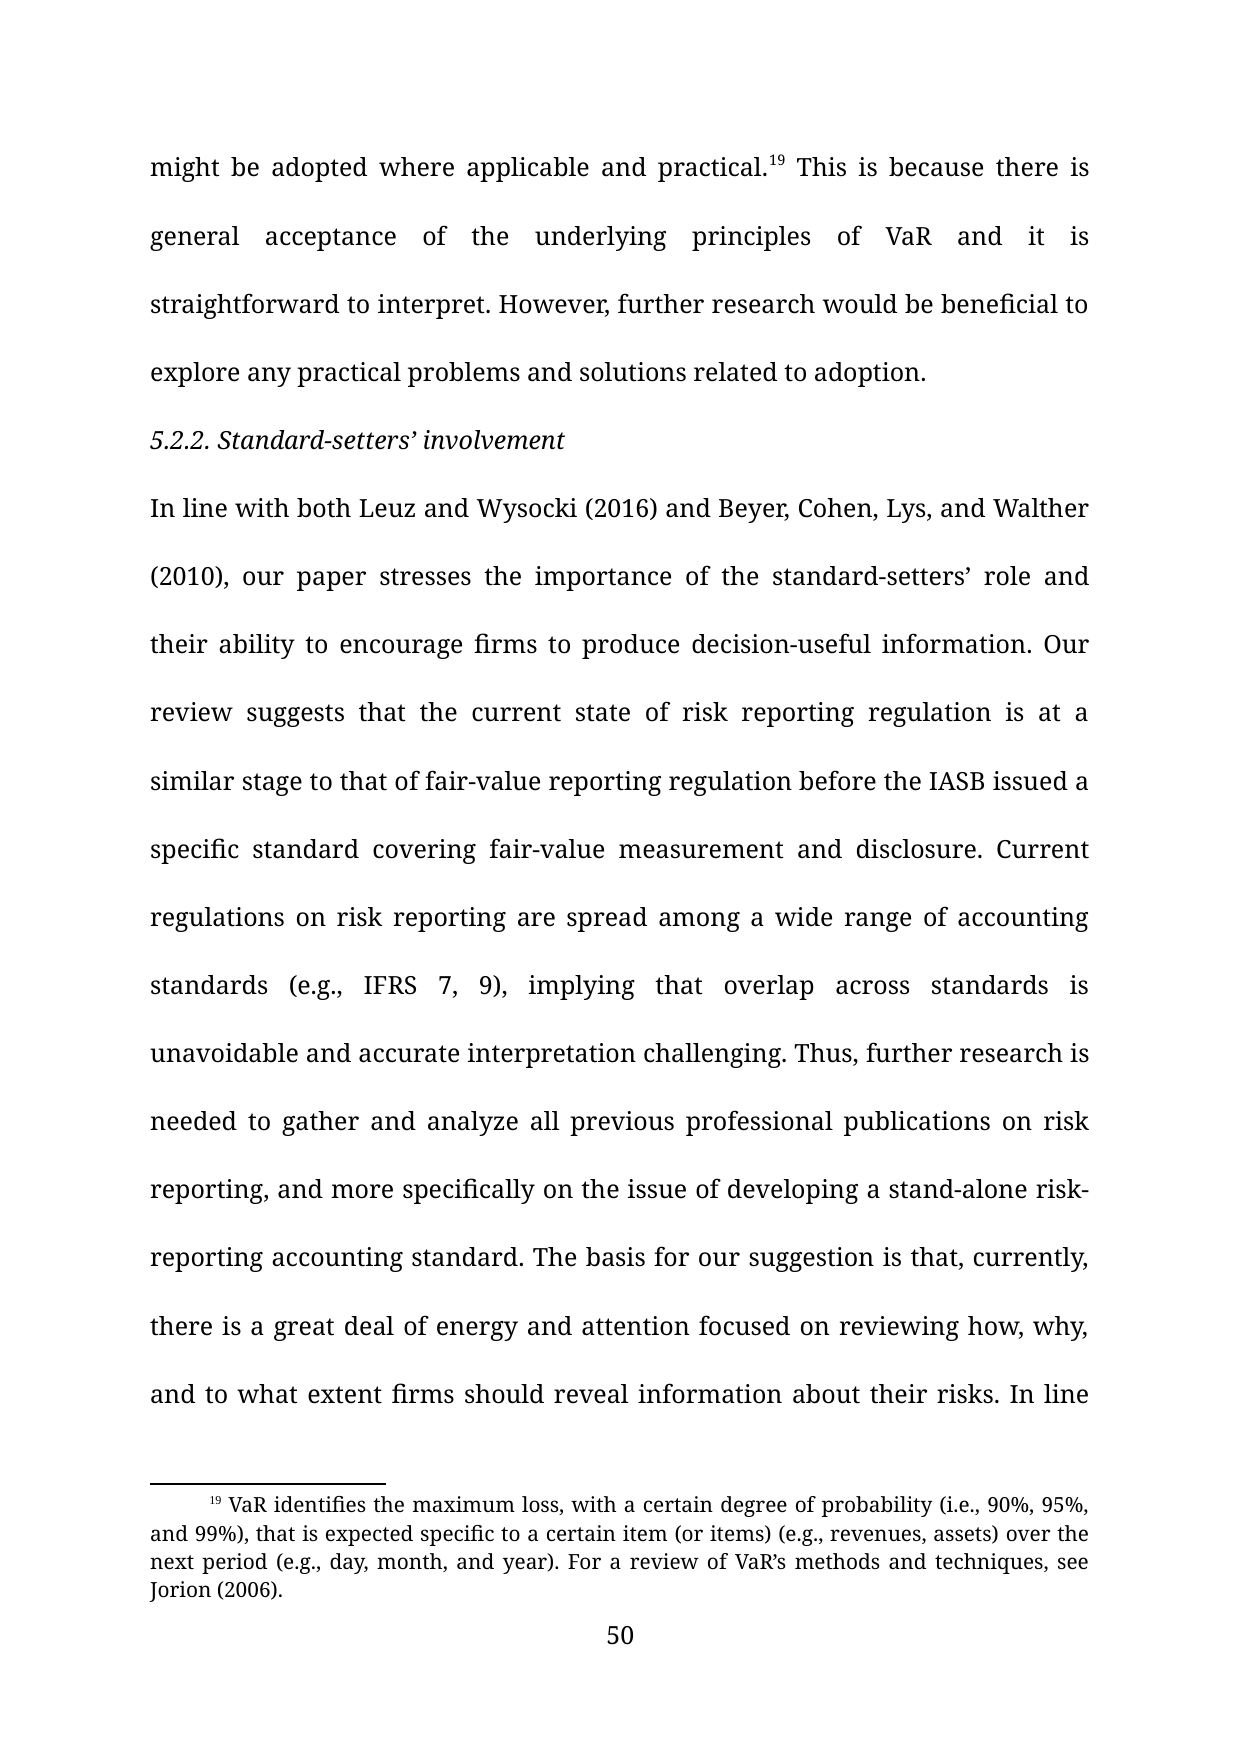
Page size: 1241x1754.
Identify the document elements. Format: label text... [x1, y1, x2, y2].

text 5.2.2. Standard-setters’ involvement [150, 422, 1090, 457]
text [150, 491, 1090, 1410]
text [150, 150, 1090, 388]
